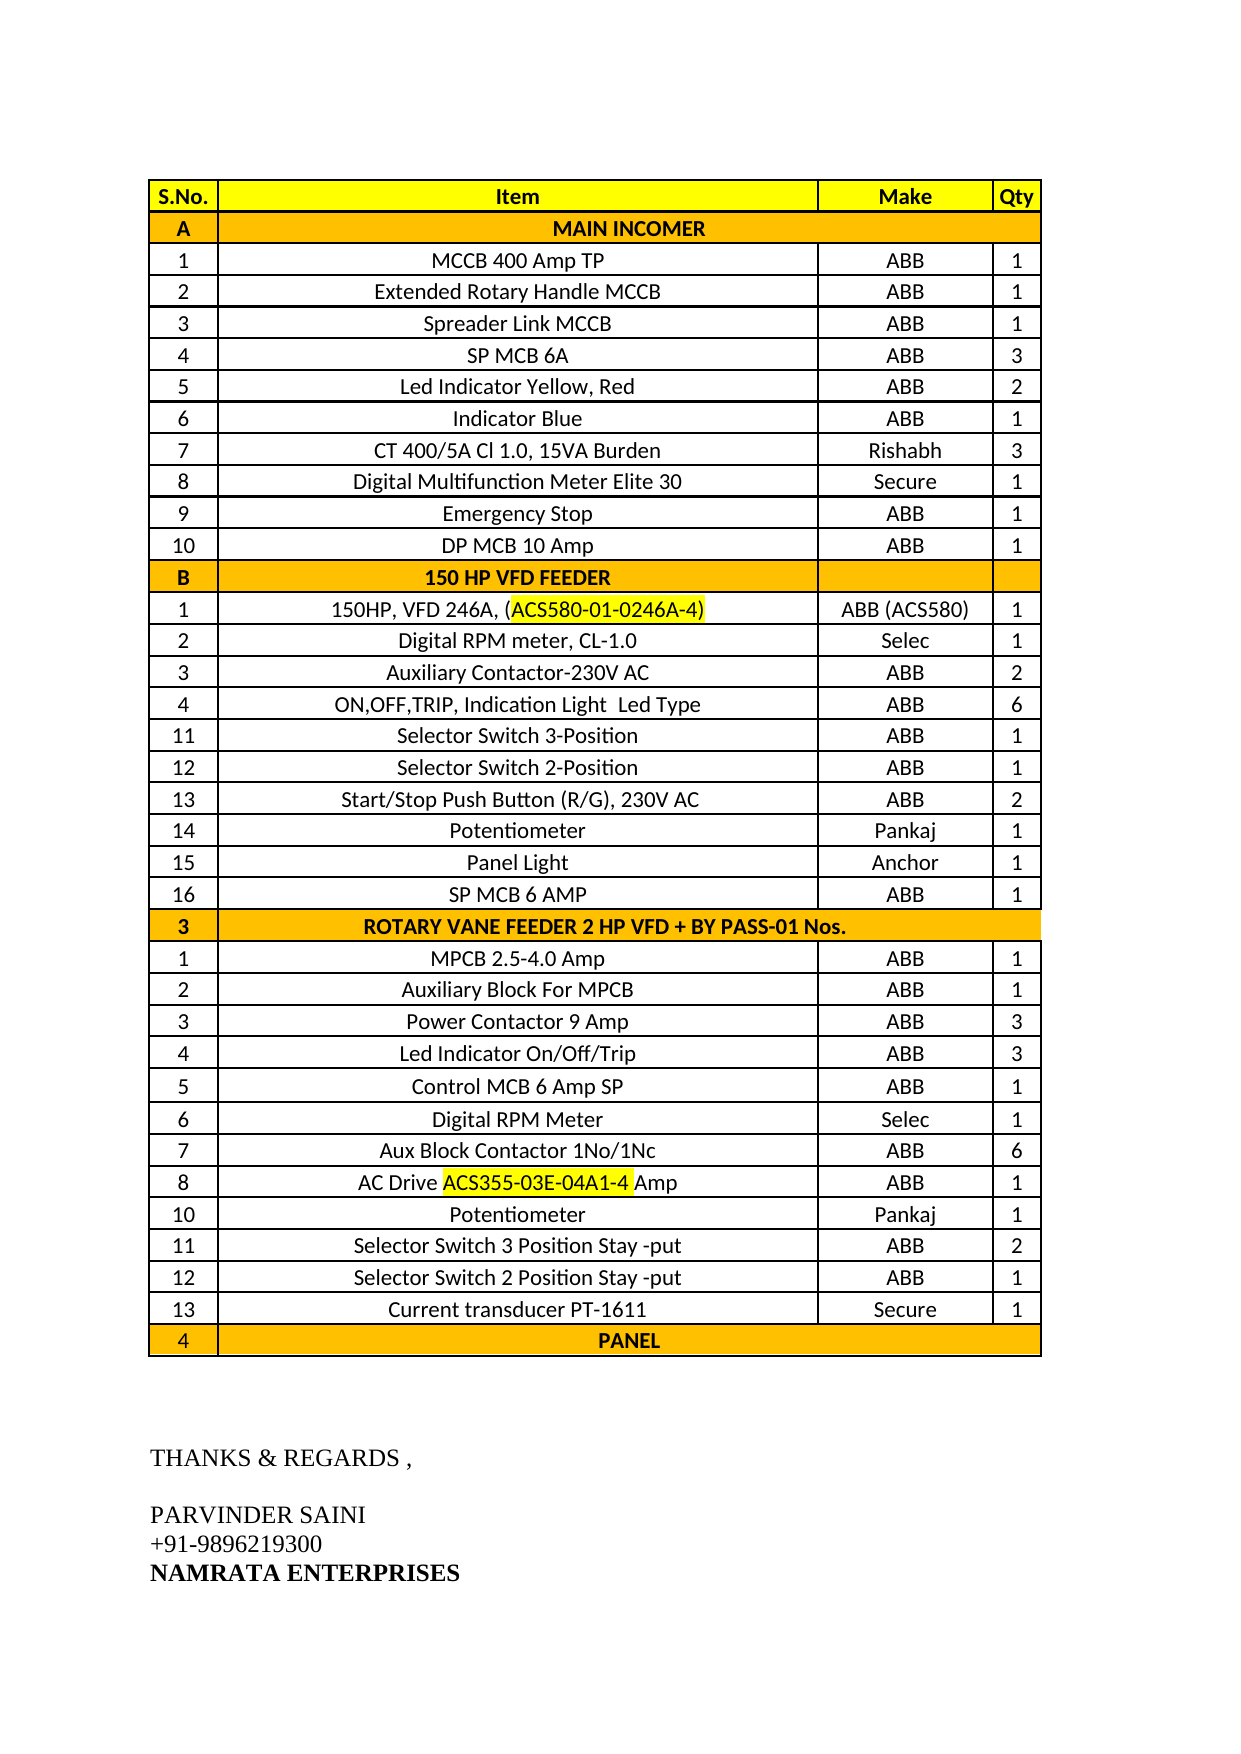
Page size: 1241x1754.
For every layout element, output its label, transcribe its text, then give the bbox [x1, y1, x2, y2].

table_cell 11 [150, 1230, 217, 1259]
table_cell ABB [819, 1167, 992, 1196]
table_cell 5 [150, 1069, 217, 1101]
table_cell ABB [819, 276, 992, 305]
table_cell AC Drive ACS355-03E-04A1-4 Amp [219, 1167, 817, 1196]
table_cell 8 [150, 466, 217, 495]
table_cell 1 [150, 942, 217, 972]
table_cell Power Contactor 9 Amp [219, 1006, 817, 1035]
table_cell 1 [994, 1167, 1040, 1196]
table_cell Led Indicator Yellow, Red [219, 371, 817, 400]
table_cell 2 [150, 974, 217, 1003]
table_cell ABB [819, 1135, 992, 1164]
table_cell ABB [819, 1006, 992, 1035]
table_header Make [819, 181, 992, 210]
table_cell ABB [819, 498, 992, 527]
table_cell 1 [994, 625, 1040, 654]
table_cell 7 [150, 1135, 217, 1164]
table_cell ABB [819, 529, 992, 559]
table_cell 1 [994, 276, 1040, 305]
table_cell 1 [994, 1293, 1040, 1323]
table_cell ABB [819, 244, 992, 274]
table_cell 1 [994, 1262, 1040, 1291]
table_cell ABB [819, 783, 992, 813]
table_cell ABB [819, 688, 992, 718]
text +91-9896219300 [150, 1529, 1090, 1558]
table_cell 1 [994, 498, 1040, 527]
table_cell 150 HP VFD FEEDER [219, 561, 817, 591]
table_cell MAIN INCOMER [219, 213, 1040, 242]
table_cell 1 [994, 244, 1040, 274]
table_cell Led Indicator On/Off/Trip [219, 1037, 817, 1067]
table_cell ABB [819, 403, 992, 432]
table_cell 4 [150, 688, 217, 718]
table_cell 1 [994, 1069, 1040, 1101]
table_cell Digital RPM Meter [219, 1103, 817, 1133]
table_cell 12 [150, 752, 217, 781]
table_cell 5 [150, 371, 217, 400]
table_cell DP MCB 10 Amp [219, 529, 817, 559]
table_cell 1 [994, 720, 1040, 749]
table_cell 16 [150, 878, 217, 908]
text NAMRATA ENTERPRISES [150, 1558, 1090, 1587]
table_cell 2 [994, 783, 1040, 813]
table_cell ON,OFF,TRIP, Indication Light Led Type [219, 688, 817, 718]
table_cell 2 [994, 371, 1040, 400]
table_cell Digital Multifunction Meter Elite 30 [219, 466, 817, 495]
table_cell Current transducer PT-1611 [219, 1293, 817, 1323]
table_cell ABB [819, 1069, 992, 1101]
table_cell 13 [150, 1293, 217, 1323]
table_cell Potentiometer [219, 1198, 817, 1228]
table_header Item [219, 181, 817, 210]
table_cell 1 [994, 878, 1040, 908]
table_cell 9 [150, 498, 217, 527]
table_cell 2 [150, 625, 217, 654]
table_cell 11 [150, 720, 217, 749]
table_cell Anchor [819, 847, 992, 876]
table_cell ABB [819, 371, 992, 400]
table_cell 1 [994, 529, 1040, 559]
table_cell CT 400/5A Cl 1.0, 15VA Burden [219, 434, 817, 464]
table_cell B [150, 561, 217, 591]
table_cell ABB [819, 1262, 992, 1291]
table_cell 3 [150, 1006, 217, 1035]
table_cell 6 [994, 1135, 1040, 1164]
table_cell 3 [994, 339, 1040, 369]
table_cell 1 [994, 403, 1040, 432]
text PARVINDER SAINI [150, 1500, 1090, 1529]
table_cell 7 [150, 434, 217, 464]
table_cell 1 [994, 847, 1040, 876]
table_cell Control MCB 6 Amp SP [219, 1069, 817, 1101]
table_cell 13 [150, 783, 217, 813]
table_cell Spreader Link MCCB [219, 308, 817, 337]
table_header Qty [994, 181, 1040, 210]
table_cell Secure [819, 1293, 992, 1323]
table_cell ABB [819, 657, 992, 686]
table_cell Pankaj [819, 1198, 992, 1228]
table_cell 8 [150, 1167, 217, 1196]
table_cell 1 [994, 815, 1040, 844]
table_cell 2 [150, 276, 217, 305]
table_cell [819, 561, 992, 591]
table_cell MCCB 400 Amp TP [219, 244, 817, 274]
table_cell Indicator Blue [219, 403, 817, 432]
table_cell Emergency Stop [219, 498, 817, 527]
table_cell 10 [150, 529, 217, 559]
table_cell Panel Light [219, 847, 817, 876]
table_cell Rishabh [819, 434, 992, 464]
table_cell Selector Switch 3-Position [219, 720, 817, 749]
table_cell ABB [819, 720, 992, 749]
table_cell Secure [819, 466, 992, 495]
table_cell MPCB 2.5-4.0 Amp [219, 942, 817, 972]
table_cell 2 [994, 657, 1040, 686]
table_cell ABB [819, 752, 992, 781]
table_cell Auxiliary Block For MPCB [219, 974, 817, 1003]
table_cell 4 [150, 339, 217, 369]
table_cell 1 [994, 308, 1040, 337]
table_cell 6 [994, 688, 1040, 718]
table_cell Digital RPM meter, CL-1.0 [219, 625, 817, 654]
table_cell 6 [150, 1103, 217, 1133]
table_cell 6 [150, 403, 217, 432]
table_cell 14 [150, 815, 217, 844]
table_cell 3 [994, 1037, 1040, 1067]
table_cell Potentiometer [219, 815, 817, 844]
table_cell SP MCB 6 AMP [219, 878, 817, 908]
table_cell ABB [819, 339, 992, 369]
table_cell ABB [819, 878, 992, 908]
table_cell 12 [150, 1262, 217, 1291]
table_cell [993, 910, 1041, 940]
table_cell 3 [150, 657, 217, 686]
table_cell Selec [819, 1103, 992, 1133]
table_cell Selec [819, 625, 992, 654]
table_cell Selector Switch 2 Position Stay -put [219, 1262, 817, 1291]
table_cell PANEL [219, 1325, 1040, 1354]
table_cell Aux Block Contactor 1No/1Nc [219, 1135, 817, 1164]
table_cell 3 [994, 434, 1040, 464]
table_cell 150HP, VFD 246A, (ACS580-01-0246A-4) [219, 593, 817, 623]
table_cell 4 [150, 1325, 217, 1354]
table_cell 1 [150, 244, 217, 274]
table_cell 1 [994, 942, 1040, 972]
table_cell ABB [819, 942, 992, 972]
table_cell 2 [994, 1230, 1040, 1259]
table_cell 1 [994, 593, 1040, 623]
table_cell [994, 561, 1040, 591]
table_cell Selector Switch 3 Position Stay -put [219, 1230, 817, 1259]
table_cell Extended Rotary Handle MCCB [219, 276, 817, 305]
text THANKS & REGARDS , [150, 1443, 1090, 1472]
table_cell 1 [150, 593, 217, 623]
table_cell ABB [819, 1037, 992, 1067]
table_cell 3 [994, 1006, 1040, 1035]
table_cell 1 [994, 1103, 1040, 1133]
table_cell 3 [150, 910, 217, 940]
table_cell ABB (ACS580) [819, 593, 992, 623]
table_cell Auxiliary Contactor-230V AC [219, 657, 817, 686]
table_cell ABB [819, 974, 992, 1003]
table_cell 4 [150, 1037, 217, 1067]
table_cell Start/Stop Push Button (R/G), 230V AC [219, 783, 817, 813]
table_cell 1 [994, 974, 1040, 1003]
table_cell 1 [994, 1198, 1040, 1228]
table_cell 10 [150, 1198, 217, 1228]
table_cell ABB [819, 308, 992, 337]
table_cell A [150, 213, 217, 242]
table_cell 1 [994, 752, 1040, 781]
table_header S.No. [150, 181, 217, 210]
table_cell Selector Switch 2-Position [219, 752, 817, 781]
table_cell 15 [150, 847, 217, 876]
table_cell SP MCB 6A [219, 339, 817, 369]
table_cell 3 [150, 308, 217, 337]
table_cell ROTARY VANE FEEDER 2 HP VFD + BY PASS-01 Nos. [219, 910, 993, 940]
table_cell ABB [819, 1230, 992, 1259]
table_cell 1 [994, 466, 1040, 495]
table_cell Pankaj [819, 815, 992, 844]
